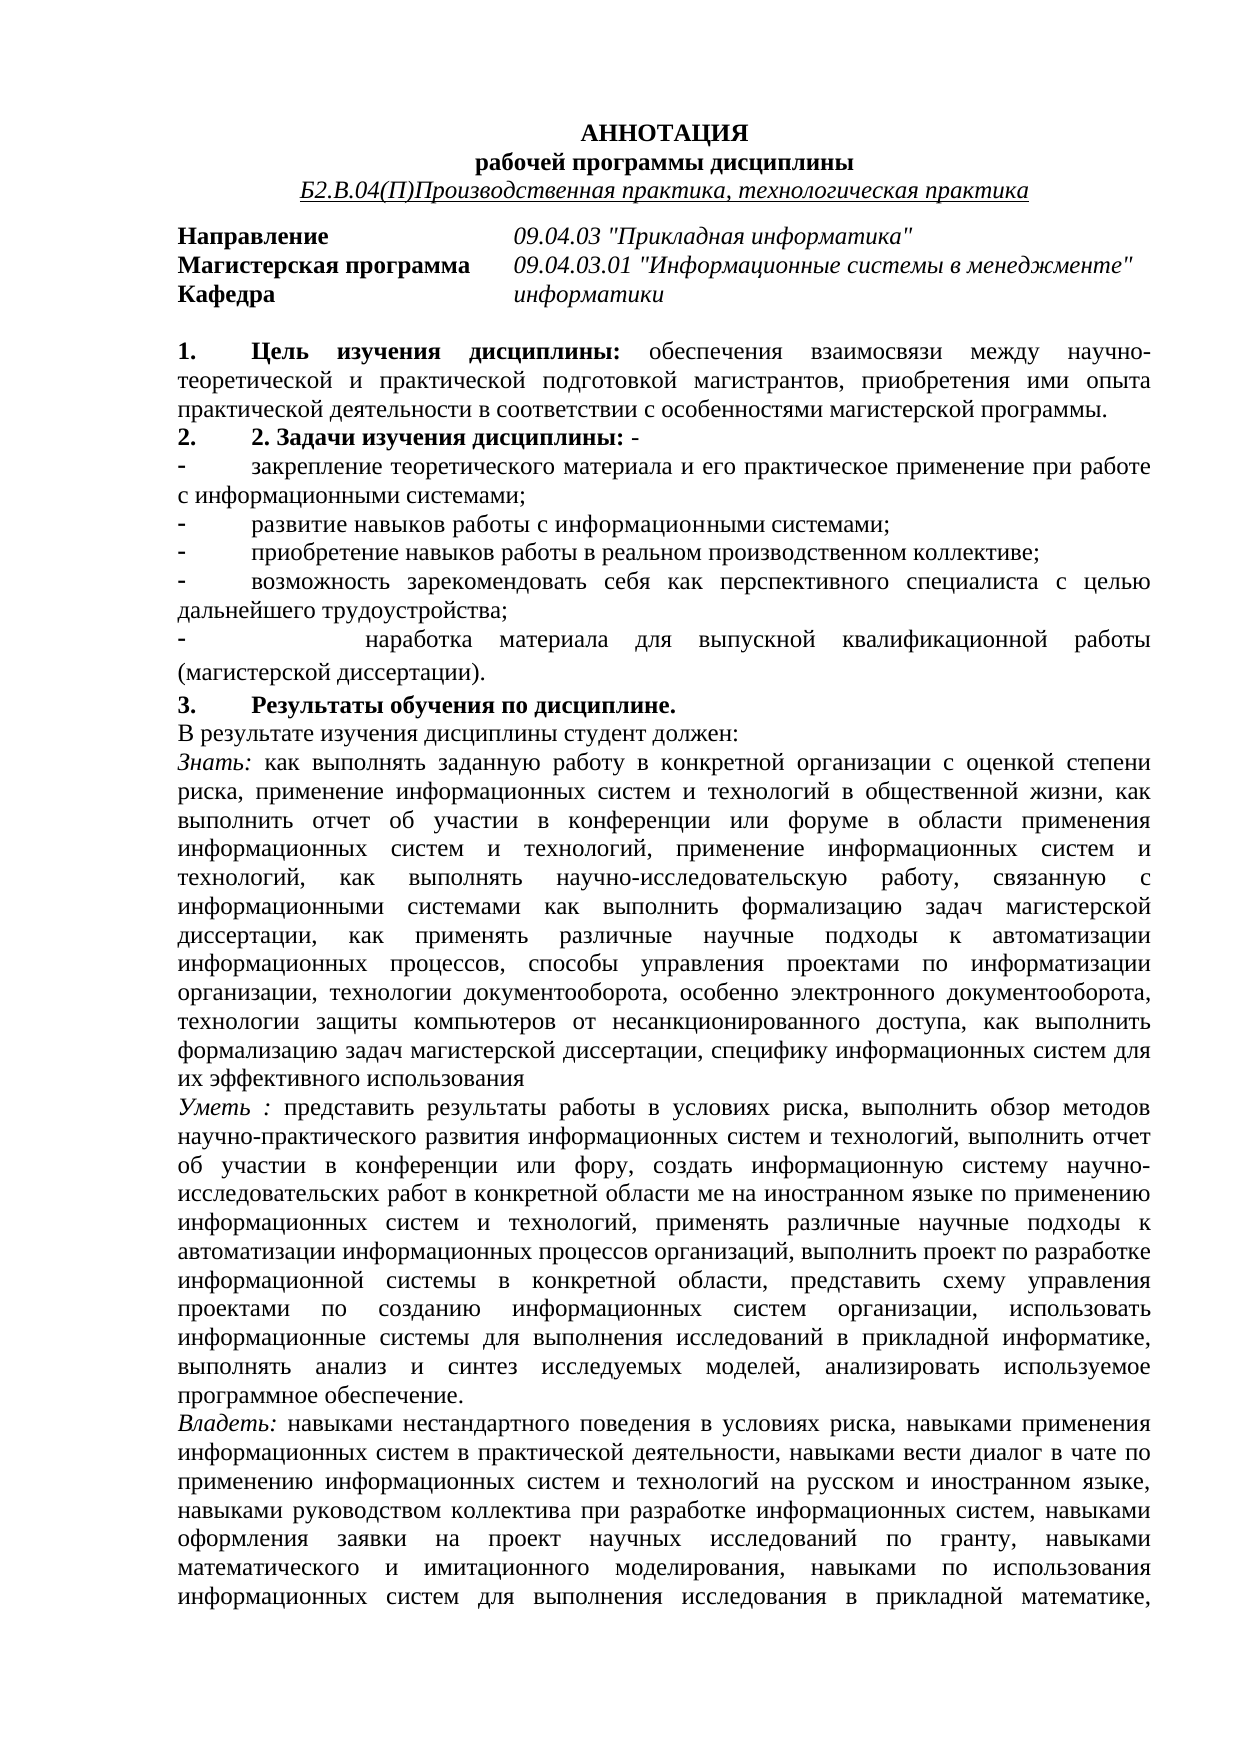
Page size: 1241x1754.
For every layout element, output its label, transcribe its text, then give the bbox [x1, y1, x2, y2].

table_cell Магистерская программа [166, 250, 502, 279]
list Цель изучения дисциплины: обеспечения взаимосвязи между научно-теоретической и практической подготовкой магистрантов, приобретения ими опыта практической деятельности в соответствии с особенностями магистерской программы. [177, 336, 1152, 422]
list В результате изучения дисциплины студент должен: [177, 718, 1152, 747]
list закрепление теоретического материала и его практическое применение при работе с информационными системами; [177, 451, 1152, 509]
list наработка материала для выпускной квалификационной работы (магистерской диссертации). [177, 624, 1152, 685]
list 2. Задачи изучения дисциплины: - [177, 422, 1152, 451]
text Знать: как выполнять заданную работу в конкретной организации с оценкой степени риска, применение информационных систем и технологий в общественной жизни, как выполнить отчет об участии в конференции или форуме в области применения информационных систем и технологий, применение информационных систем и технологий, как выполнять научно-исследовательскую работу, связанную с информационными системами как выполнить формализацию задач магистерской диссертации, как применять различные научные подходы к автоматизации информационных процессов, способы управления проектами по информатизации организации, технологии документооборота, особенно электронного документооборота, технологии защиты компьютеров от несанкционированного доступа, как выполнить формализацию задач магистерской диссертации, специфику информационных систем для их эффективного использования [177, 747, 1152, 1092]
text Б2.В.04(П)Производственная практика, технологическая практика [177, 176, 1152, 204]
table_cell информатики [502, 279, 1163, 307]
list развитие навыков работы с информационными системами; [177, 509, 1152, 537]
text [177, 1408, 1152, 1610]
text рабочей программы дисциплины [177, 147, 1152, 176]
text АННОТАЦИЯ [177, 118, 1152, 147]
list приобретение навыков работы в реальном производственном коллективе; [177, 537, 1152, 566]
table_cell 09.04.03.01 "Информационные системы в менеджменте" [502, 250, 1163, 279]
list Результаты обучения по дисциплине. [177, 690, 1152, 718]
table_cell Кафедра [166, 279, 502, 307]
list возможность зарекомендовать себя как перспективного специалиста с целью дальнейшего трудоустройства; [177, 566, 1152, 624]
text Уметь : представить результаты работы в условиях риска, выполнить обзор методов научно-практического развития информационных систем и технологий, выполнить отчет об участии в конференции или фору, создать информационную систему научно-исследовательских работ в конкретной области ме на иностранном языке по применению информационных систем и технологий, применять различные научные подходы к автоматизации информационных процессов организаций, выполнить проект по разработке информационной системы в конкретной области, представить схему управления проектами по созданию информационных систем организации, использовать информационные системы для выполнения исследований в прикладной информатике, выполнять анализ и синтез исследуемых моделей, анализировать используемое программное обеспечение. [177, 1092, 1152, 1408]
table_header 09.04.03 "Прикладная информатика" [502, 221, 1163, 250]
table_header Направление [166, 221, 502, 250]
